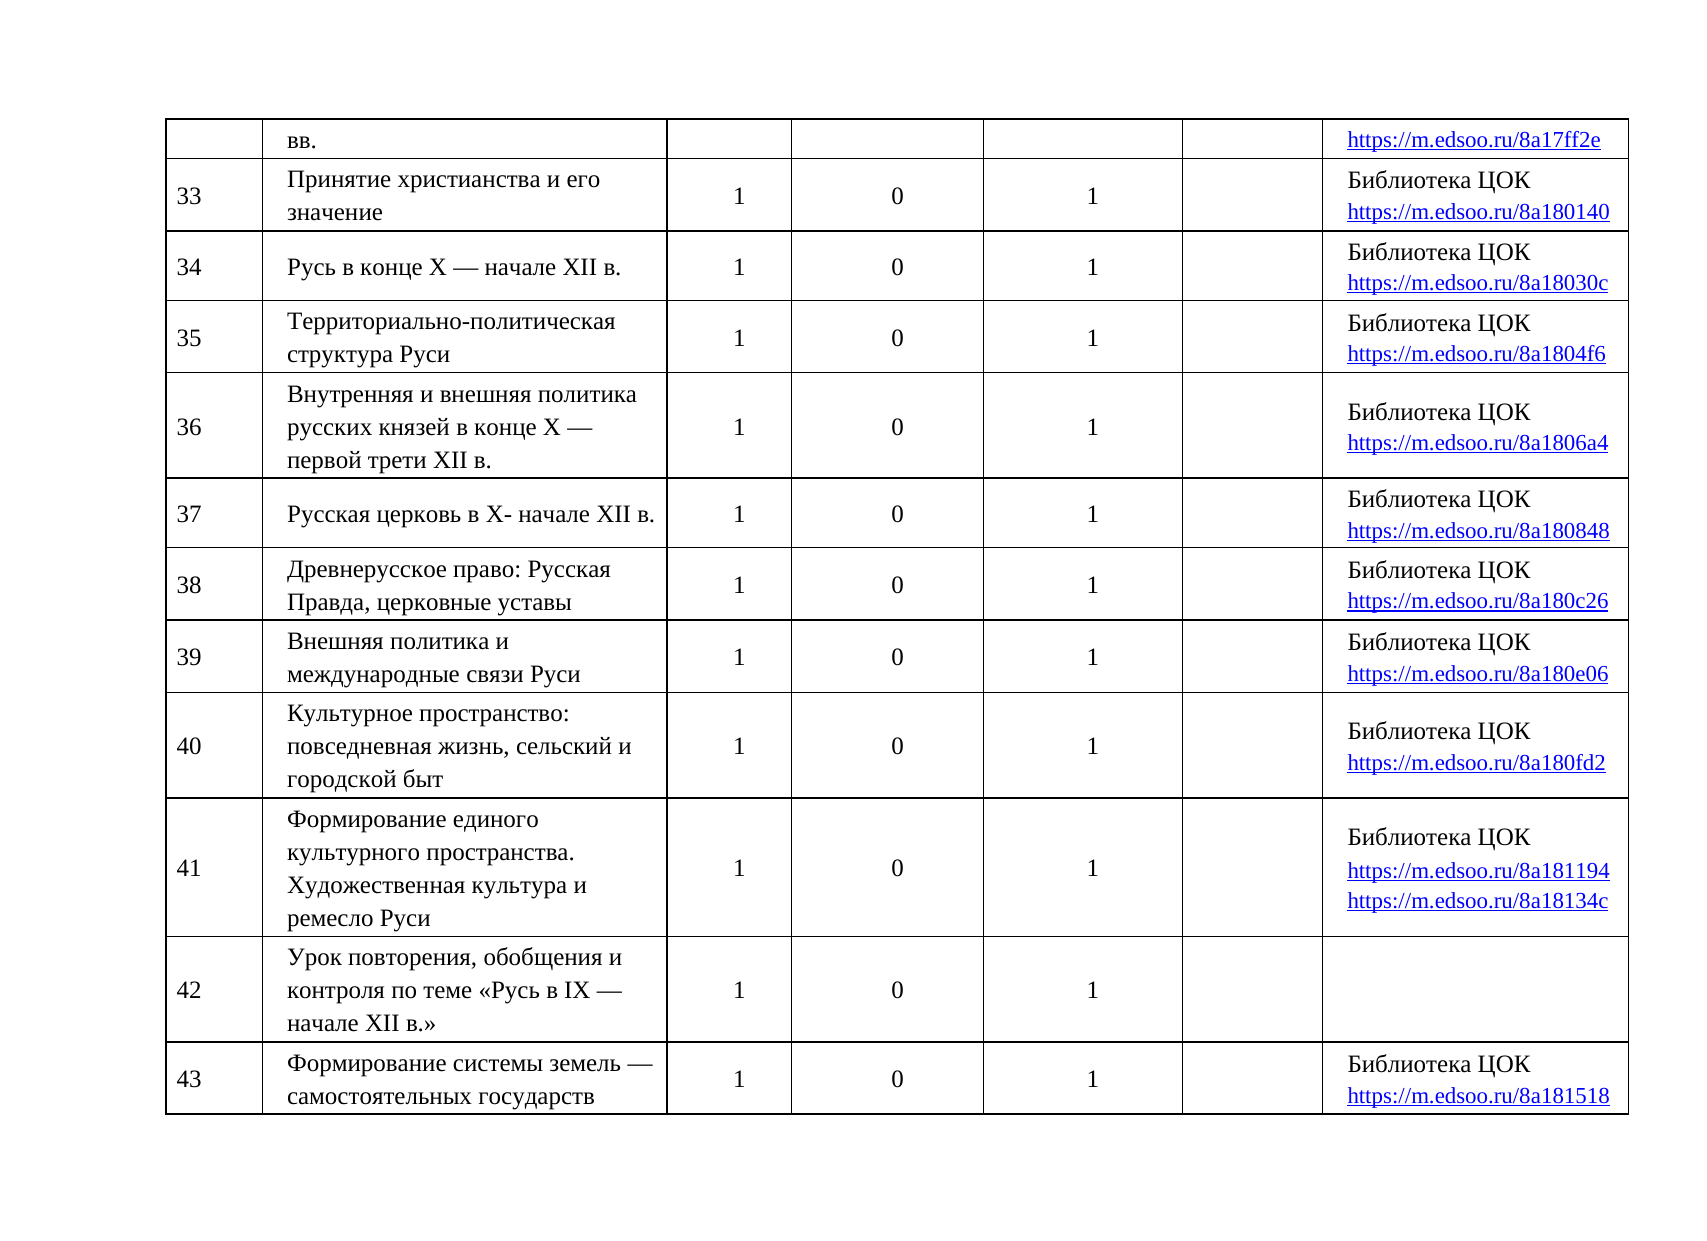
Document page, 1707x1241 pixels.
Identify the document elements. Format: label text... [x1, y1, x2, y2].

table_cell 39 [167, 621, 262, 692]
table_cell 0 [792, 159, 983, 230]
table_cell [1183, 937, 1322, 1041]
table_cell 40 [167, 693, 262, 797]
table_cell 1 [984, 693, 1182, 797]
table_cell 1 [668, 621, 791, 692]
table_cell Урок повторения, обобщения и контроля по теме «Русь в IX — начале XII в.» [263, 937, 666, 1041]
table_cell [1183, 373, 1322, 477]
table_cell 1 [668, 479, 791, 547]
table_cell 42 [167, 937, 262, 1041]
table_cell [1183, 799, 1322, 936]
table_cell Принятие христианства и его значение [263, 159, 666, 230]
table_cell Древнерусское право: Русская Правда, церковные уставы [263, 548, 666, 619]
table_cell 1 [984, 548, 1182, 619]
table_cell 1 [984, 373, 1182, 477]
table_cell 1 [984, 621, 1182, 692]
table_cell 41 [167, 799, 262, 936]
table_cell 36 [167, 373, 262, 477]
table_cell Библиотека ЦОК https://m.edsoo.ru/8a180848 [1323, 479, 1628, 547]
table_cell 38 [167, 548, 262, 619]
table_cell 1 [984, 301, 1182, 372]
table_cell 1 [668, 799, 791, 936]
table_cell Библиотека ЦОК https://m.edsoo.ru/8a1804f6 [1323, 301, 1628, 372]
table_cell [1183, 693, 1322, 797]
table_cell 0 [792, 621, 983, 692]
table_cell 33 [167, 159, 262, 230]
table_cell 0 [792, 373, 983, 477]
table_cell [1183, 301, 1322, 372]
table_cell Библиотека ЦОК https://m.edsoo.ru/8a181194 https://m.edsoo.ru/8a18134c [1323, 799, 1628, 936]
table_cell 1 [668, 693, 791, 797]
table_cell [1183, 479, 1322, 547]
table_cell 0 [792, 937, 983, 1041]
table_cell 35 [167, 301, 262, 372]
table_cell 1 [984, 1043, 1182, 1113]
table_cell 1 [984, 937, 1182, 1041]
table_cell Библиотека ЦОК https://m.edsoo.ru/8a180c26 [1323, 548, 1628, 619]
table_cell Формирование единого культурного пространства. Художественная культура и ремесло Руси [263, 799, 666, 936]
table_cell [1183, 232, 1322, 299]
table_cell Библиотека ЦОК https://m.edsoo.ru/8a1806a4 [1323, 373, 1628, 477]
table_cell Территориально-политическая структура Руси [263, 301, 666, 372]
table_cell Внешняя политика и международные связи Руси [263, 621, 666, 692]
table_cell 1 [668, 159, 791, 230]
table_cell 1 [984, 479, 1182, 547]
table_cell 1 [668, 373, 791, 477]
table_cell 1 [668, 301, 791, 372]
table_cell Библиотека ЦОК https://m.edsoo.ru/8a181518 [1323, 1043, 1628, 1113]
table_cell 1 [984, 232, 1182, 299]
table_cell 34 [167, 232, 262, 299]
table_cell 1 [984, 120, 1182, 157]
table_cell 37 [167, 479, 262, 547]
table_cell 32 [167, 120, 262, 157]
table_cell 1 [984, 799, 1182, 936]
table_cell Библиотека ЦОК https://m.edsoo.ru/8a180140 [1323, 159, 1628, 230]
table_cell 0 [792, 548, 983, 619]
table_cell Библиотека ЦОК https://m.edsoo.ru/8a180e06 [1323, 621, 1628, 692]
table_cell [1183, 1043, 1322, 1113]
table_cell 1 [668, 548, 791, 619]
table_cell Внутренняя и внешняя политика русских князей в конце X — первой трети XII в. [263, 373, 666, 477]
table_cell [1183, 548, 1322, 619]
table_cell Библиотека ЦОК https://m.edsoo.ru/8a18030c [1323, 232, 1628, 299]
table_cell 1 [668, 1043, 791, 1113]
table_cell [1183, 159, 1322, 230]
table_cell 1 [668, 937, 791, 1041]
table_cell Культурное пространство: повседневная жизнь, сельский и городской быт [263, 693, 666, 797]
table_cell 1 [984, 159, 1182, 230]
table_cell 0 [792, 479, 983, 547]
table_cell 0 [792, 693, 983, 797]
table_cell Русская церковь в X- начале XII в. [263, 479, 666, 547]
table_cell 0 [792, 799, 983, 936]
table_cell 0 [792, 1043, 983, 1113]
table_cell Формирование системы земель — самостоятельных государств [263, 1043, 666, 1113]
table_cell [1323, 120, 1628, 157]
table_cell 0 [792, 232, 983, 299]
table_cell 0 [792, 301, 983, 372]
table_cell [1183, 621, 1322, 692]
table_cell 43 [167, 1043, 262, 1113]
table_cell 0 [792, 120, 983, 157]
table_cell [1323, 937, 1628, 1041]
table_cell [1183, 120, 1322, 157]
table_cell 1 [668, 232, 791, 299]
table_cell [263, 120, 666, 157]
table_cell Русь в конце X — начале XII в. [263, 232, 666, 299]
table_cell 1 [668, 120, 791, 157]
table_cell Библиотека ЦОК https://m.edsoo.ru/8a180fd2 [1323, 693, 1628, 797]
